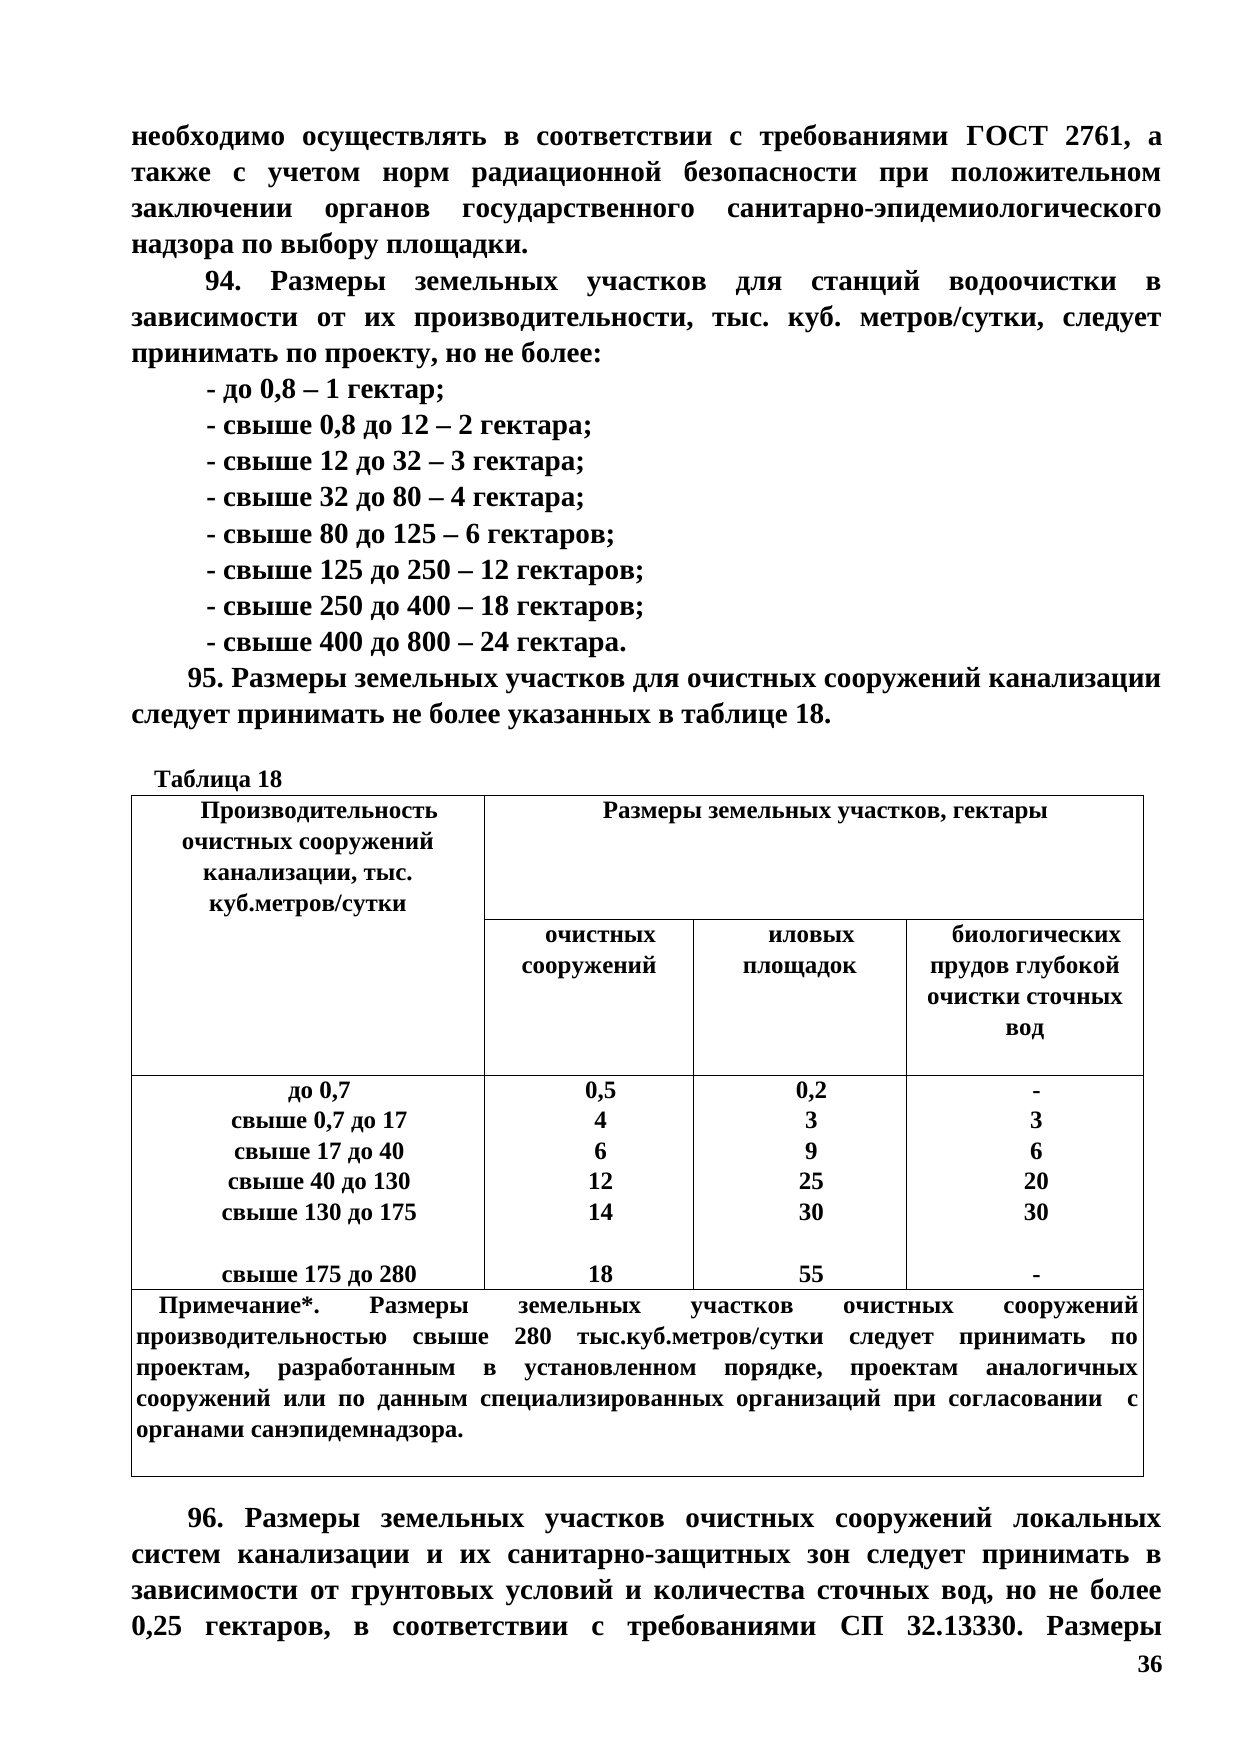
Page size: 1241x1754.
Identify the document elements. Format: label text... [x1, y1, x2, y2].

table_cell 20 [907, 1166, 1143, 1197]
table_cell [132, 919, 484, 1074]
table_cell - [907, 1076, 1143, 1105]
table_cell 55 [694, 1259, 906, 1289]
text - свыше 250 до 400 – ; [131, 588, 1162, 622]
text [131, 118, 1162, 260]
table_cell очистных сооружений [485, 920, 693, 1074]
table_cell 30 [907, 1197, 1143, 1259]
table_cell 14 [485, 1197, 693, 1259]
table_header Размеры земельных участков, гектары [485, 796, 1143, 919]
table_cell свыше 40 до 130 [132, 1166, 484, 1197]
table_cell 30 [694, 1197, 906, 1259]
text - свыше 32 до 80 – 4 гектара; [131, 479, 1162, 513]
table_cell свыше 175 до 280 [132, 1259, 484, 1289]
table_cell 18 [485, 1259, 693, 1289]
text 95. Размеры земельных участков для очистных сооружений канализации следует принимать не более указанных в таблице 18. [131, 660, 1162, 730]
text 94. Размеры земельных участков для станций водоочистки в зависимости от их производительности, тыс. куб. метров/сутки, следует принимать по проекту, но не более: [131, 263, 1162, 368]
text - свыше 12 до 32 – 3 гектара; [131, 443, 1162, 477]
text Таблица 18 [131, 764, 1162, 792]
table_cell свыше 0,7 до 17 [132, 1105, 484, 1136]
text - свыше 0,8 до 12 – 2 гектара; [131, 407, 1162, 441]
table_cell 3 [907, 1105, 1143, 1136]
table_cell биологических прудов глубокой очистки сточных вод [907, 920, 1143, 1074]
table_cell 6 [485, 1136, 693, 1166]
text - свыше 400 до 800 – 24 гектара. [131, 624, 1162, 658]
table_cell 6 [907, 1136, 1143, 1166]
table_header Производительность очистных сооружений канализации, тыс. куб.метров/сутки [132, 796, 484, 919]
table_cell 25 [694, 1166, 906, 1197]
table_cell - [907, 1259, 1143, 1289]
table_cell до 0,7 [132, 1076, 484, 1105]
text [131, 1500, 1162, 1642]
table_cell свыше 130 до 175 [132, 1197, 484, 1259]
table_cell свыше 17 до 40 [132, 1136, 484, 1166]
text - до 0,8 – ; [131, 371, 1162, 405]
table_cell 3 [694, 1105, 906, 1136]
table_cell иловых площадок [694, 920, 906, 1074]
text - свыше 125 до 250 – ; [131, 552, 1162, 585]
table_cell 9 [694, 1136, 906, 1166]
text - свыше 80 до 125 – ; [131, 516, 1162, 549]
table_cell 12 [485, 1166, 693, 1197]
table_cell Примечание*. Размеры земельных участков очистных сооружений производительностью свыше 280 тыс.куб.метров/сутки следует принимать по проектам, разработанным в установленном порядке, проектам аналогичных сооружений или по данным специализированных организаций при согласовании с органами санэпидемнадзора. [132, 1290, 1143, 1476]
table_cell 4 [485, 1105, 693, 1136]
table_cell 0,2 [694, 1076, 906, 1105]
table_cell 0,5 [485, 1076, 693, 1105]
